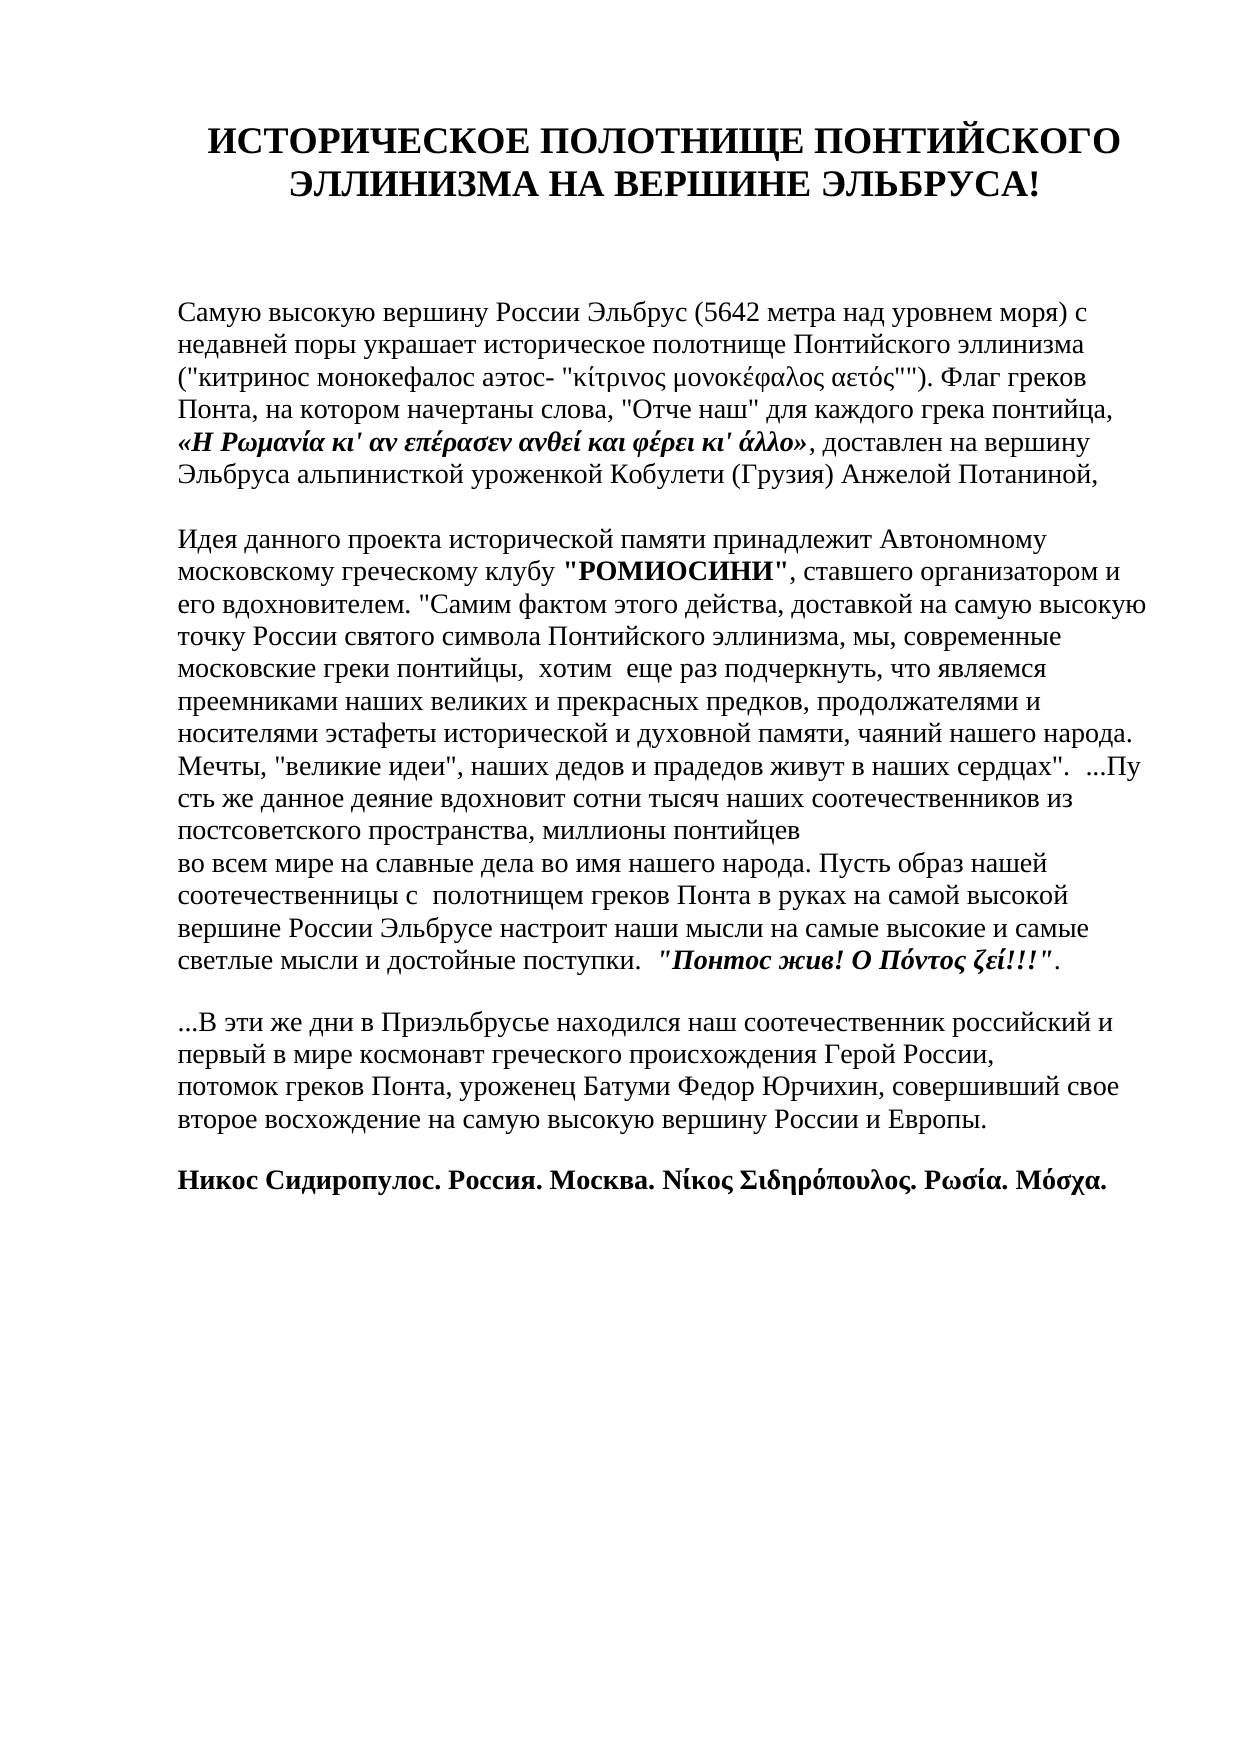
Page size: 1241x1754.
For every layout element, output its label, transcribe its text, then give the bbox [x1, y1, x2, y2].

text Никос Сидиропулос. Россия. Москва. Νίκος Σιδηρόπουλος. Ρωσία. Μόσχα. [177, 1163, 1152, 1196]
text ...В эти же дни в Приэльбрусье находился наш соотечественник российский и первый в мире космонавт греческого происхождения Герой России, потомок греков Понта, уроженец Батуми Федор Юрчихин, совершивший свое второе восхождение на самую высокую вершину России и Европы. [177, 1004, 1152, 1134]
text Самую высокую вершину России Эльбрус (5642 метра над уровнем моря) с недавней поры украшает историческое полотнище Понтийского эллинизма ("китринос монокефалос аэтос- "κίτρινος μονοκέφαλος αετός""). Флаг греков Понта, на котором начертаны слова, "Отче наш" для каждого грека понтийца, «Η Ρωμανία κι' αν επέρασεν ανθεί και φέρει κι' άλλο», доставлен на вершину Эльбруса альпинисткой уроженкой Кобулети (Грузия) Анжелой Потаниной, Идея данного проекта исторической памяти принадлежит Автономному московскому греческому клубу "РОМИОСИНИ", ставшего организатором и его вдохновителем. "Самим фактом этого действа, доставкой на самую высокую точку России святого символа Понтийского эллинизма, мы, современные московские греки понтийцы, хотим еще раз подчеркнуть, что являемся преемниками наших великих и прекрасных предков, продолжателями и носителями эстафеты исторической и духовной памяти, чаяний нашего народа. Мечты, "великие идеи", наших дедов и прадедов живут в наших сердцах". ...Пусть же данное деяние вдохновит сотни тысяч наших соотечественников из постсоветского пространства, миллионы понтийцев во всем мире на славные дела во имя нашего народа. Пусть образ нашей соотечественницы с полотнищем греков Понта в руках на самой высокой вершине России Эльбрусе настроит наши мысли на самые высокие и самые светлые мысли и достойные поступки. "Понтос жив! Ο Πόντος ζεί!!!". [177, 295, 1152, 975]
text ИСТОРИЧЕСКОЕ ПОЛОТНИЩЕ ПОНТИЙСКОГО ЭЛЛИНИЗМА НА ВЕРШИНЕ ЭЛЬБРУСА! [177, 118, 1152, 204]
